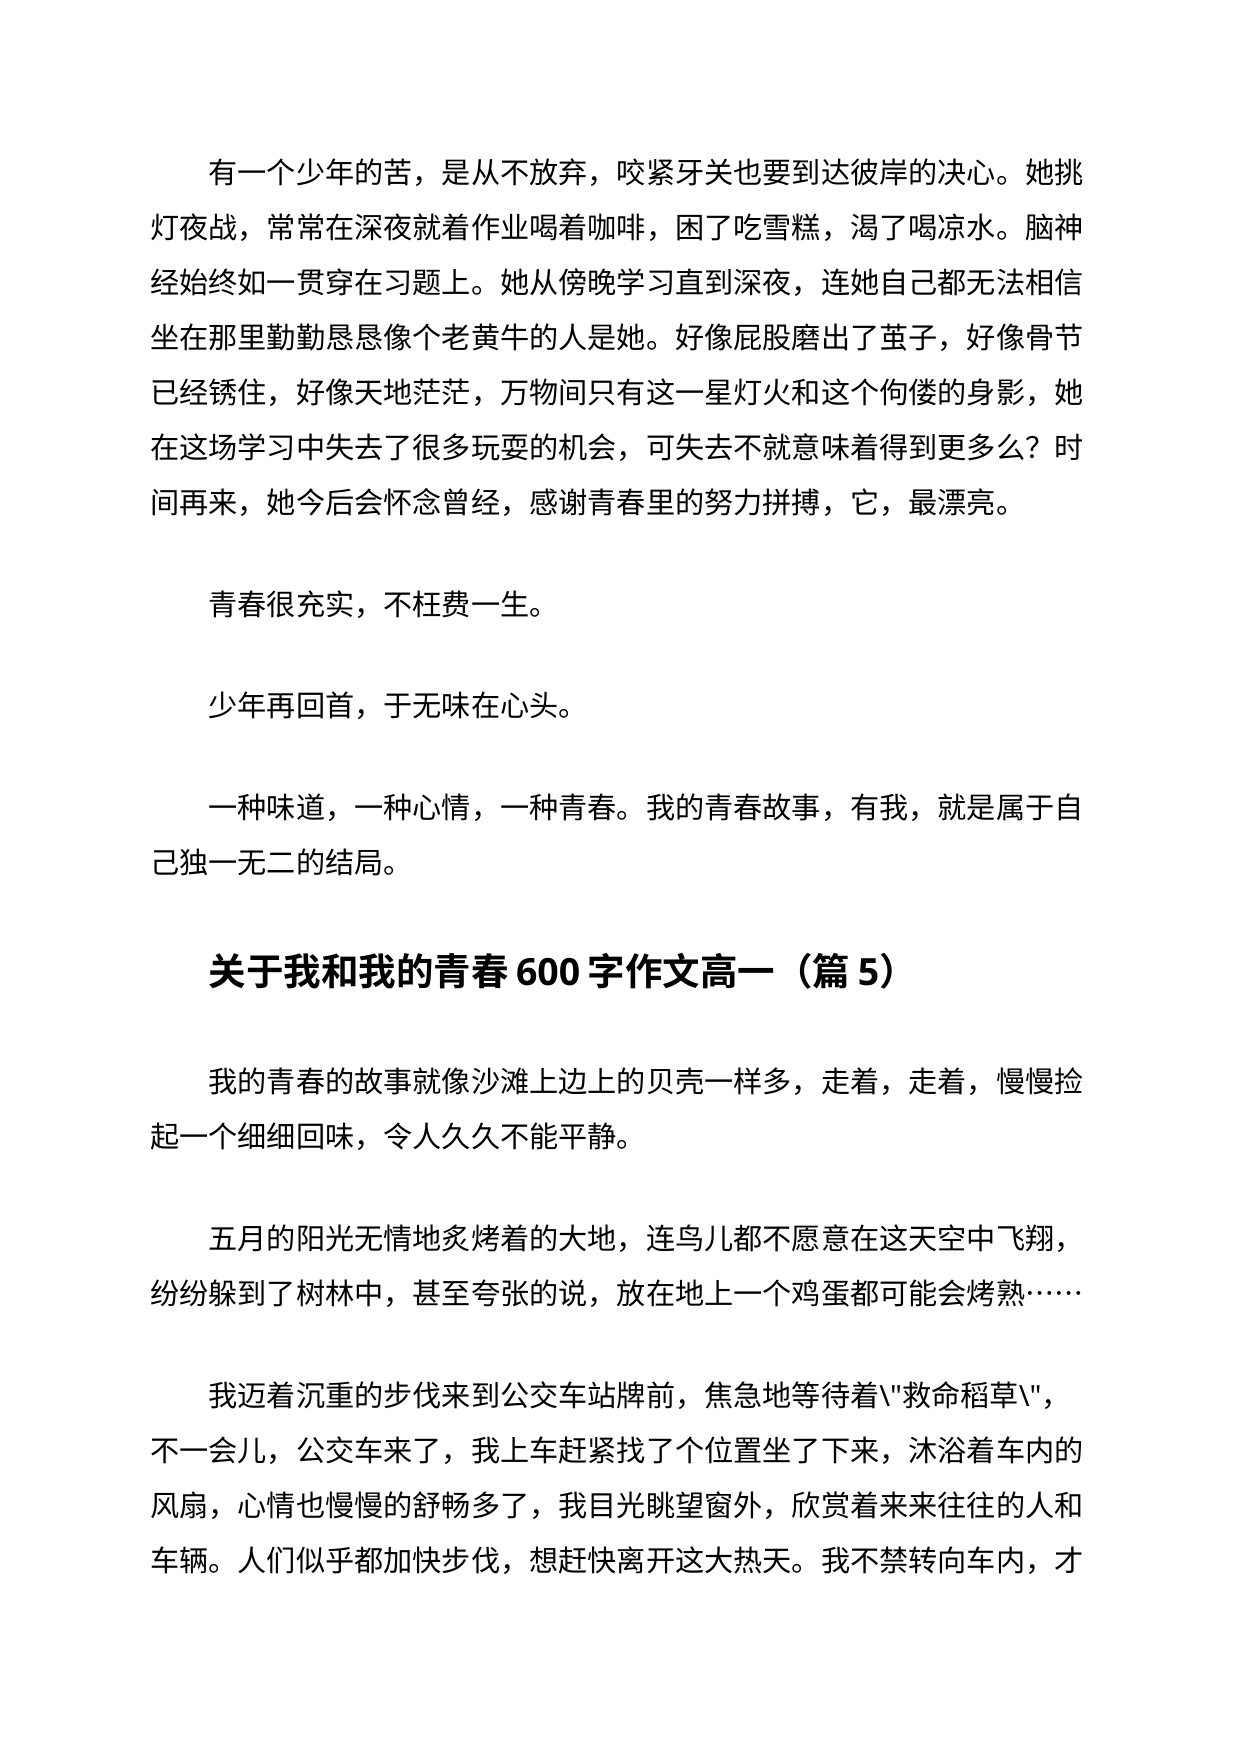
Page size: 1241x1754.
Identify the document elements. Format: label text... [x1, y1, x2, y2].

text 一种味道，一种心情，一种青春。我的青春故事，有我，就是属于自己独一无二的结局。 [150, 785, 1090, 882]
text 有一个少年的苦，是从不放弃，咬紧牙关也要到达彼岸的决心。她挑灯夜战，常常在深夜就着作业喝着咖啡，困了吃雪糕，渴了喝凉水。脑神经始终如一贯穿在习题上。她从傍晚学习直到深夜，连她自己都无法相信坐在那里勤勤恳恳像个老黄牛的人是她。好像屁股磨出了茧子，好像骨节已经锈住，好像天地茫茫，万物间只有这一星灯火和这个佝偻的身影，她在这场学习中失去了很多玩耍的机会，可失去不就意味着得到更多么？时间再来，她今后会怀念曾经，感谢青春里的努力拼搏，它，最漂亮。 [150, 150, 1090, 522]
text 五月的阳光无情地炙烤着的大地，连鸟儿都不愿意在这天空中飞翔，纷纷躲到了树林中，甚至夸张的说，放在地上一个鸡蛋都可能会烤熟…… [150, 1216, 1090, 1313]
text 关于我和我的青春600字作文高一（篇5） [150, 941, 1090, 996]
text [150, 1372, 1090, 1579]
text 青春很充实，不枉费一生。 [150, 581, 1090, 623]
text 我的青春的故事就像沙滩上边上的贝壳一样多，走着，走着，慢慢捡起一个细细回味，令人久久不能平静。 [150, 1059, 1090, 1156]
text 少年再回首，于无味在心头。 [150, 683, 1090, 725]
